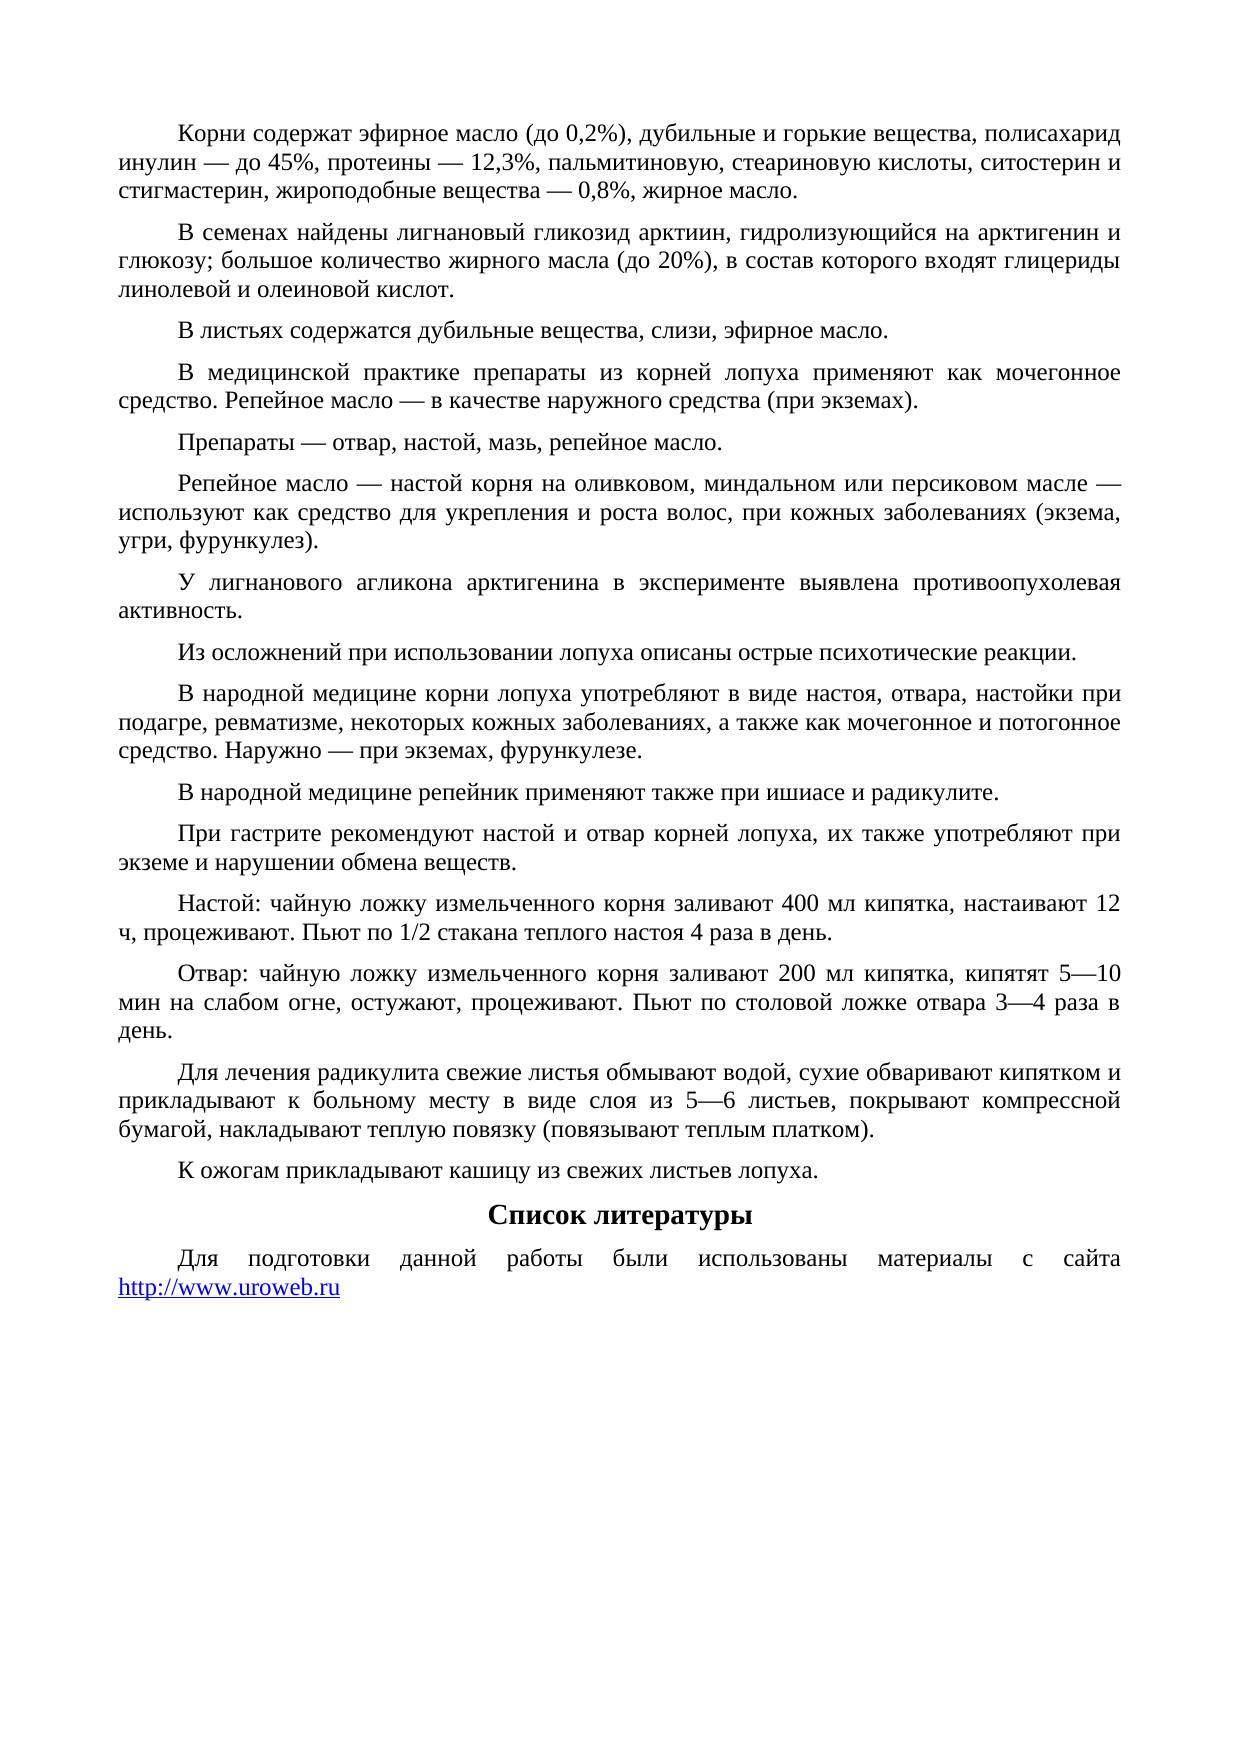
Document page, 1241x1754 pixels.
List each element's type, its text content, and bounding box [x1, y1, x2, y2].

text В листьях содержатся дубильные вещества, слизи, эфирное масло. [118, 316, 1122, 344]
text Для подготовки данной работы были использованы материалы с сайта http://www.uroweb.ru [118, 1243, 1122, 1300]
text Репейное масло — настой корня на оливковом, миндальном или персиковом масле — используют как средство для укрепления и роста волос, при кожных заболеваниях (экзема, угри, фурункулез). [118, 468, 1122, 554]
text Препараты — отвар, настой, мазь, репейное масло. [118, 427, 1122, 456]
text Корни содержат эфирное масло (до 0,2%), дубильные и горькие вещества, полисахарид инулин — до 45%, протеины — 12,3%, пальмитиновую, стеариновую кислоты, ситостерин и стигмастерин, жироподобные вещества — 0,8%, жирное масло. [118, 118, 1122, 204]
text Из осложнений при использовании лопуха описаны острые психотические реакции. [118, 637, 1122, 666]
text В народной медицине корни лопуха употребляют в виде настоя, отвара, настойки при подагре, ревматизме, некоторых кожных заболеваниях, а также как мочегонное и потогонное средство. Наружно — при экземах, фурункулезе. [118, 678, 1122, 764]
text В медицинской практике препараты из корней лопуха применяют как мочегонное средство. Репейное масло — в качестве наружного средства (при экземах). [118, 357, 1122, 414]
text Для лечения радикулита свежие листья обмывают водой, сухие обваривают кипятком и прикладывают к больному месту в виде слоя из 5—6 листьев, покрывают компрессной бумагой, накладывают теплую повязку (повязывают теплым платком). [118, 1057, 1122, 1143]
text При гастрите рекомендуют настой и отвар корней лопуха, их также употребляют при экземе и нарушении обмена веществ. [118, 818, 1122, 876]
text Отвар: чайную ложку измельченного корня заливают 200 мл кипятка, кипятят 5—10 мин на слабом огне, остужают, процеживают. Пьют по столовой ложке отвара 3—4 раза в день. [118, 958, 1122, 1044]
text Список литературы [118, 1197, 1122, 1230]
text К ожогам прикладывают кашицу из свежих листьев лопуха. [118, 1156, 1122, 1184]
text В семенах найдены лигнановый гликозид арктиин, гидролизующийся на арктигенин и глюкозу; большое количество жирного масла (до 20%), в состав которого входят глицериды линолевой и олеиновой кислот. [118, 217, 1122, 303]
text У лигнанового агликона арктигенина в эксперименте выявлена противоопухолевая активность. [118, 567, 1122, 624]
text Настой: чайную ложку измельченного корня заливают 400 мл кипятка, настаивают 12 ч, процеживают. Пьют по 1/2 стакана теплого настоя 4 раза в день. [118, 888, 1122, 946]
text В народной медицине репейник применяют также при ишиасе и радикулите. [118, 777, 1122, 806]
